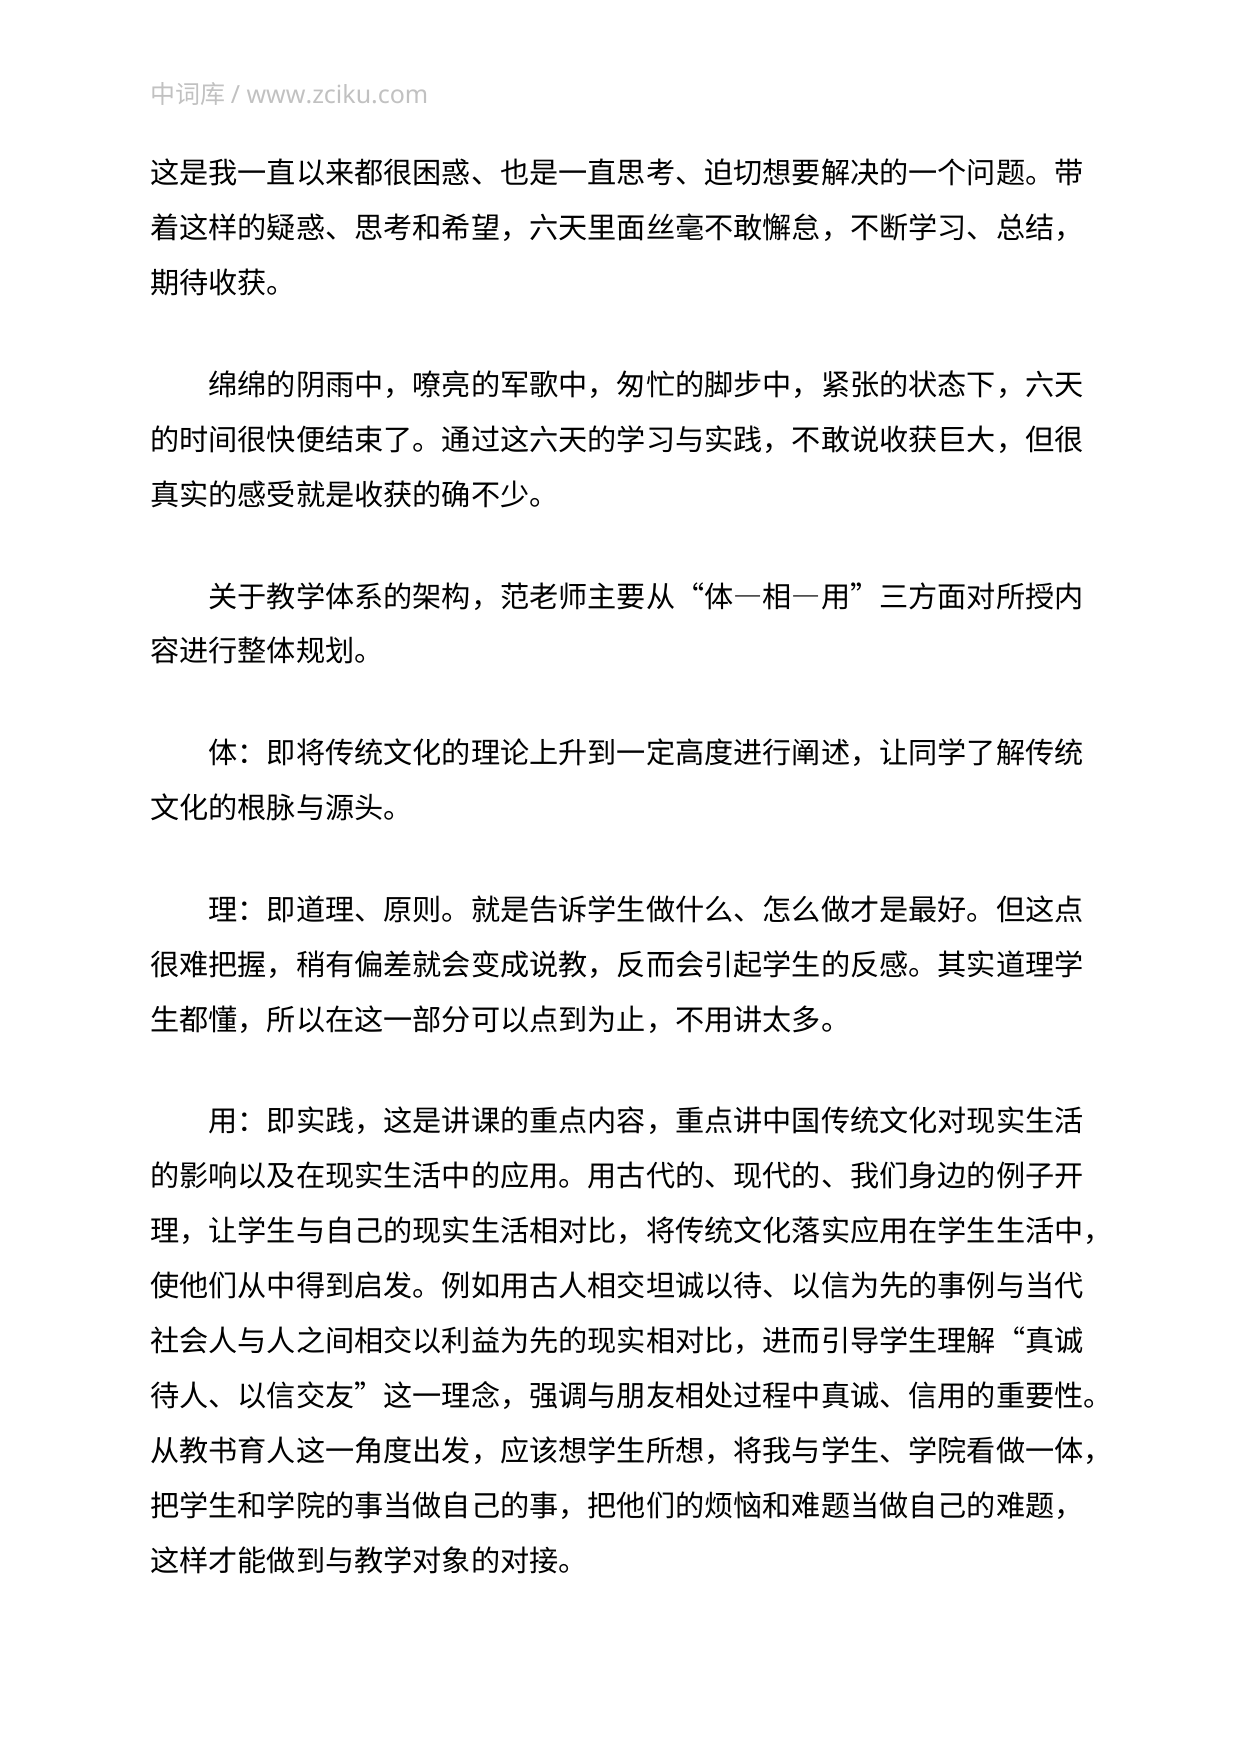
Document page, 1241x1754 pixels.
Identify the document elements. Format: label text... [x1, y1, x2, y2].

text 绵绵的阴雨中，嘹亮的军歌中，匆忙的脚步中，紧张的状态下，六天的时间很快便结束了。通过这六天的学习与实践，不敢说收获巨大，但很真实的感受就是收获的确不少。 [150, 362, 1090, 514]
text 理：即道理、原则。就是告诉学生做什么、怎么做才是最好。但这点很难把握，稍有偏差就会变成说教，反而会引起学生的反感。其实道理学生都懂，所以在这一部分可以点到为止，不用讲太多。 [150, 886, 1090, 1038]
text 用：即实践，这是讲课的重点内容，重点讲中国传统文化对现实生活的影响以及在现实生活中的应用。用古代的、现代的、我们身边的例子开理，让学生与自己的现实生活相对比，将传统文化落实应用在学生生活中，使他们从中得到启发。例如用古人相交坦诚以待、以信为先的事例与当代社会人与人之间相交以利益为先的现实相对比，进而引导学生理解“真诚待人、以信交友”这一理念，强调与朋友相处过程中真诚、信用的重要性。从教书育人这一角度出发，应该想学生所想，将我与学生、学院看做一体，把学生和学院的事当做自己的事，把他们的烦恼和难题当做自己的难题，这样才能做到与教学对象的对接。 [150, 1098, 1090, 1579]
text 体：即将传统文化的理论上升到一定高度进行阐述，让同学了解传统文化的根脉与源头。 [150, 730, 1090, 827]
text 关于教学体系的架构，范老师主要从“体—相—用”三方面对所授内容进行整体规划。 [150, 573, 1090, 670]
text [150, 150, 1090, 302]
